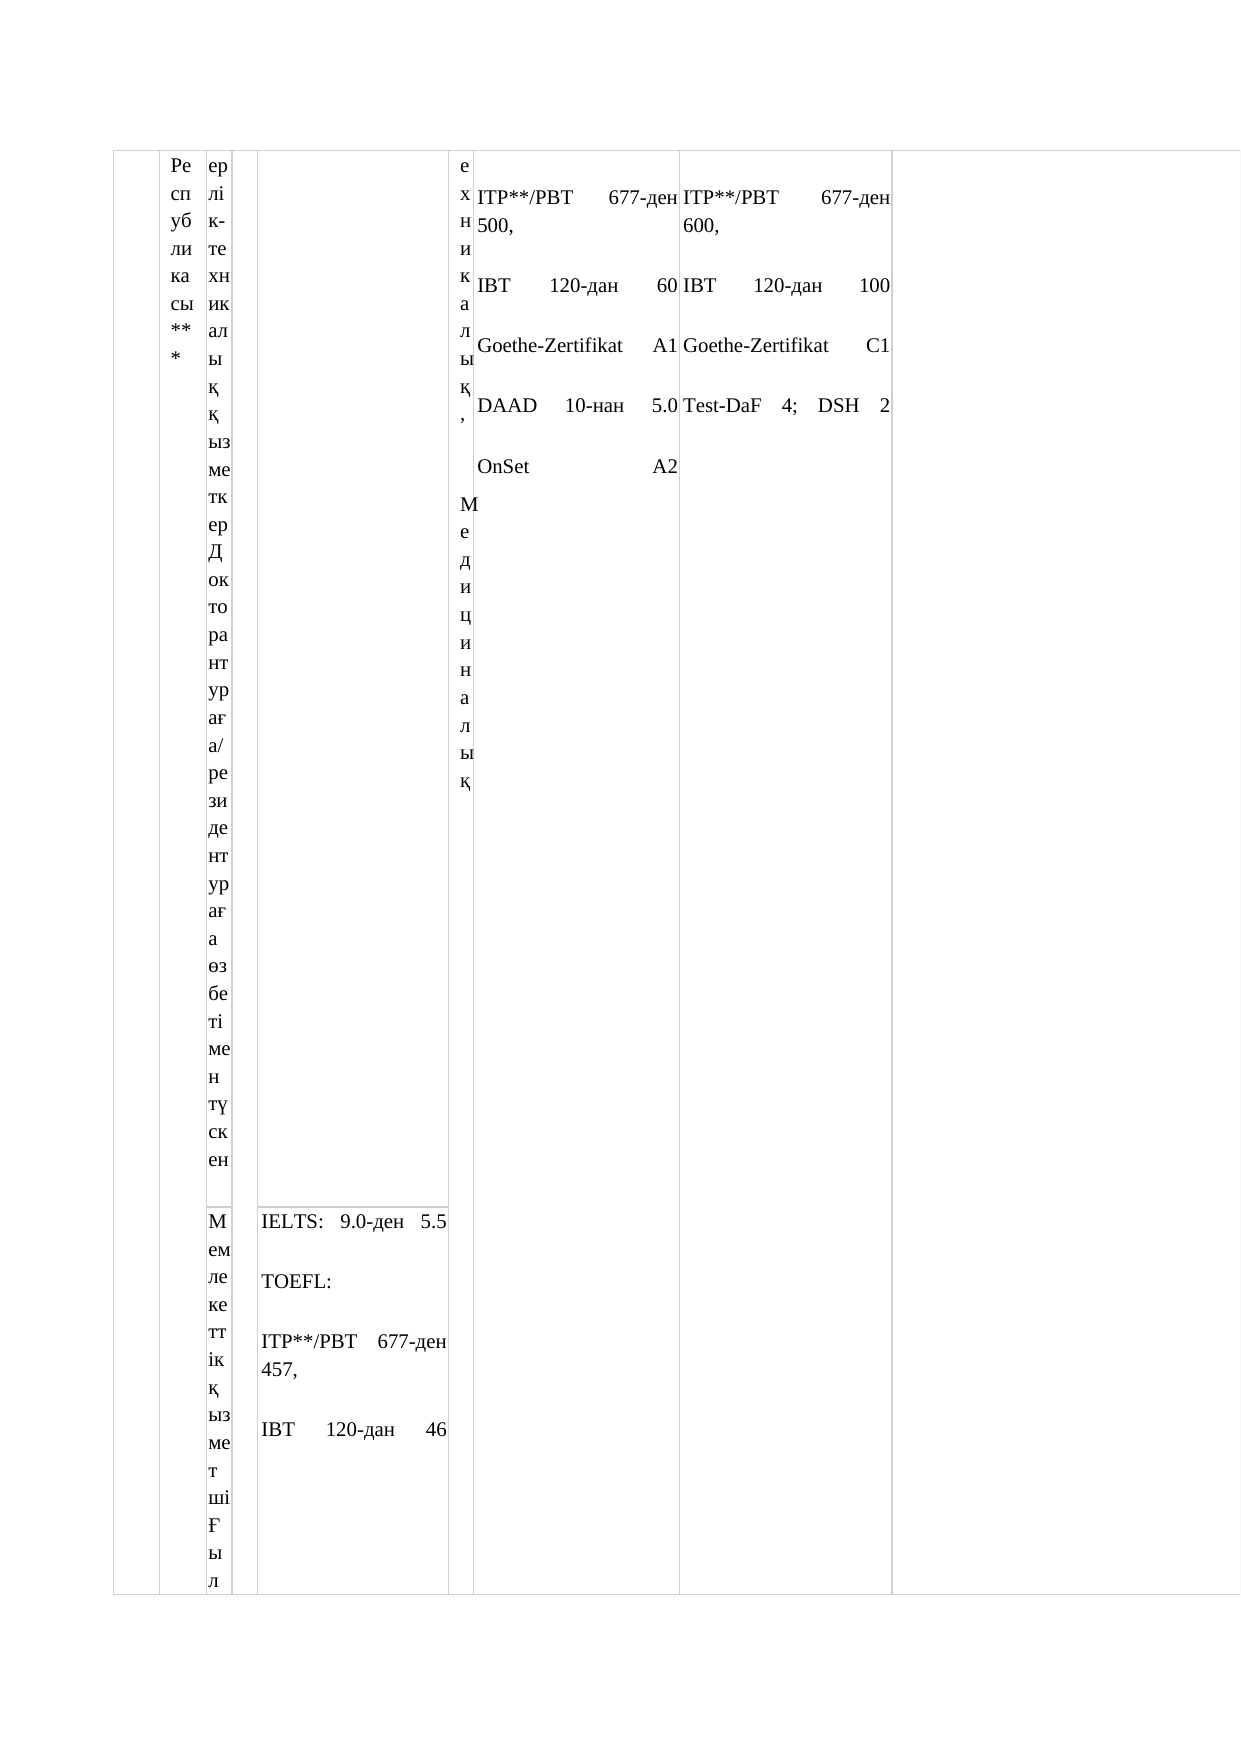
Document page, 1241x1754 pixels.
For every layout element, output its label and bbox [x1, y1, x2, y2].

table_cell [474, 151, 679, 1593]
table_cell [680, 151, 891, 1593]
table_cell [207, 151, 231, 1206]
table_cell [207, 1208, 231, 1593]
table_cell [258, 1208, 448, 1593]
